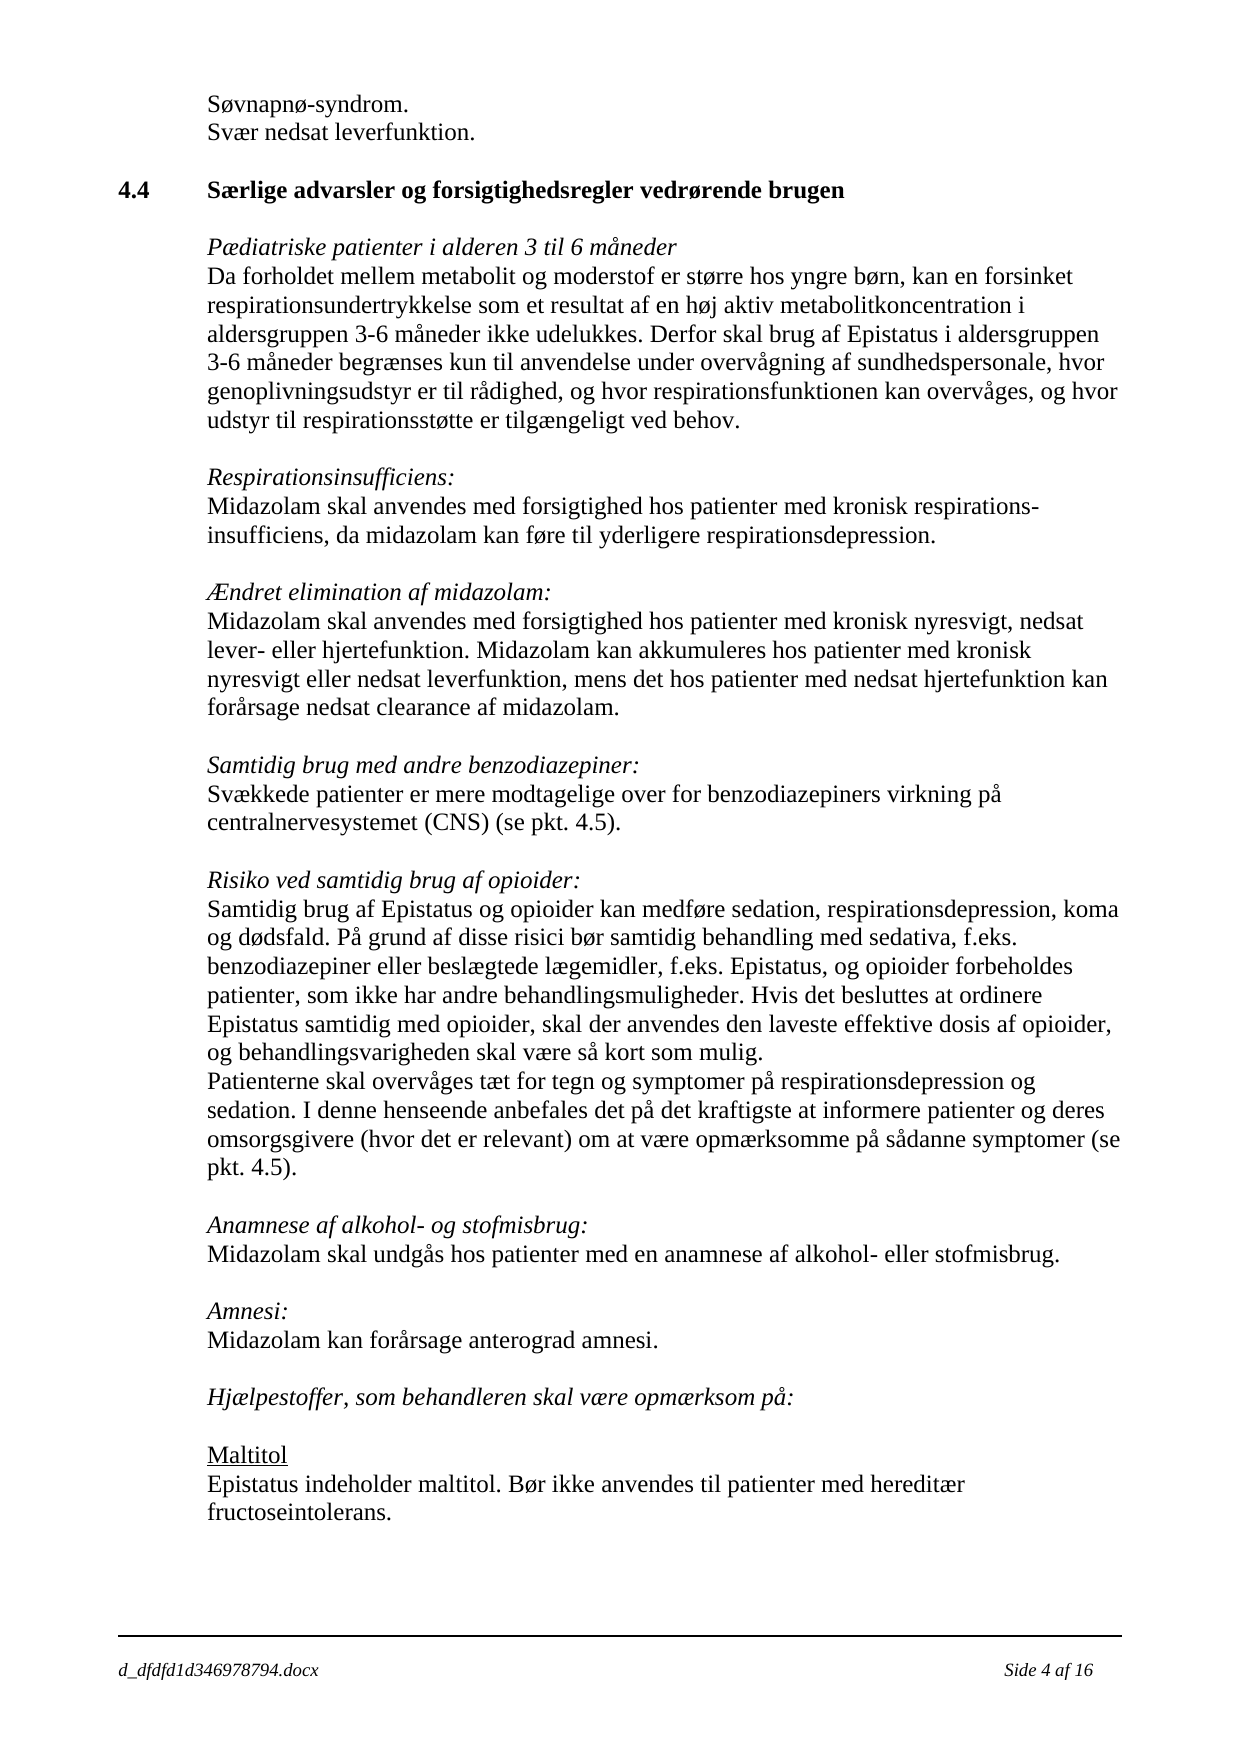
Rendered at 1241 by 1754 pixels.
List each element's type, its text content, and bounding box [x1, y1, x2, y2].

text Midazolam kan forårsage anterograd amnesi. [207, 1325, 1122, 1354]
text Respirationsinsufficiens: [207, 462, 1122, 491]
text 4.4 Særlige advarsler og forsigtighedsregler vedrørende brugen [118, 175, 1122, 204]
text Hjælpestoffer, som behandleren skal være opmærksom på: [207, 1382, 1122, 1411]
text Da forholdet mellem metabolit og moderstof er større hos yngre børn, kan en forsinket respirationsundertrykkelse som et resultat af en høj aktiv metabolitkoncentration i aldersgruppen 3-6 måneder ikke udelukkes. Derfor skal brug af Epistatus i aldersgruppen 3-6 måneder begrænses kun til anvendelse under overvågning af sundhedspersonale, hvor genoplivningsudstyr er til rådighed, og hvor respirationsfunktionen kan overvåges, og hvor udstyr til respirationsstøtte er tilgængeligt ved behov. [207, 261, 1122, 434]
text Risiko ved samtidig brug af opioider: [207, 865, 1122, 894]
text Samtidig brug af Epistatus og opioider kan medføre sedation, respirationsdepression, koma og dødsfald. På grund af disse risici bør samtidig behandling med sedativa, f.eks. benzodiazepiner eller beslægtede lægemidler, f.eks. Epistatus, og opioider forbeholdes patienter, som ikke har andre behandlingsmuligheder. Hvis det besluttes at ordinere Epistatus samtidig med opioider, skal der anvendes den laveste effektive dosis af opioider, og behandlingsvarigheden skal være så kort som mulig. [207, 894, 1122, 1066]
text Midazolam skal undgås hos patienter med en anamnese af alkohol- eller stofmisbrug. [207, 1239, 1122, 1267]
text Amnesi: [207, 1296, 1122, 1325]
text Svækkede patienter er mere modtagelige over for benzodiazepiners virkning på centralnervesystemet (CNS) (se pkt. 4.5). [207, 779, 1122, 836]
text Epistatus indeholder maltitol. Bør ikke anvendes til patienter med hereditær fructoseintolerans. [207, 1469, 1122, 1526]
text Samtidig brug med andre benzodiazepiner: [207, 750, 1122, 779]
text Anamnese af alkohol- og stofmisbrug: [207, 1210, 1122, 1239]
text Patienterne skal overvåges tæt for tegn og symptomer på respirationsdepression og sedation. I denne henseende anbefales det på det kraftigste at informere patienter og deres omsorgsgivere (hvor det er relevant) om at være opmærksomme på sådanne symptomer (se pkt. 4.5). [207, 1066, 1122, 1181]
text Svær nedsat leverfunktion. [207, 117, 1122, 146]
text Maltitol [207, 1440, 1122, 1469]
text Midazolam skal anvendes med forsigtighed hos patienter med kronisk respirationsinsufficiens, da midazolam kan føre til yderligere respirationsdepression. [207, 491, 1122, 549]
text Ændret elimination af midazolam: [207, 577, 1122, 606]
text Søvnapnø-syndrom. [207, 89, 1122, 117]
text Midazolam skal anvendes med forsigtighed hos patienter med kronisk nyresvigt, nedsat lever- eller hjertefunktion. Midazolam kan akkumuleres hos patienter med kronisk nyresvigt eller nedsat leverfunktion, mens det hos patienter med nedsat hjertefunktion kan forårsage nedsat clearance af midazolam. [207, 606, 1122, 721]
text Pædiatriske patienter i alderen 3 til 6 måneder [207, 232, 1122, 261]
